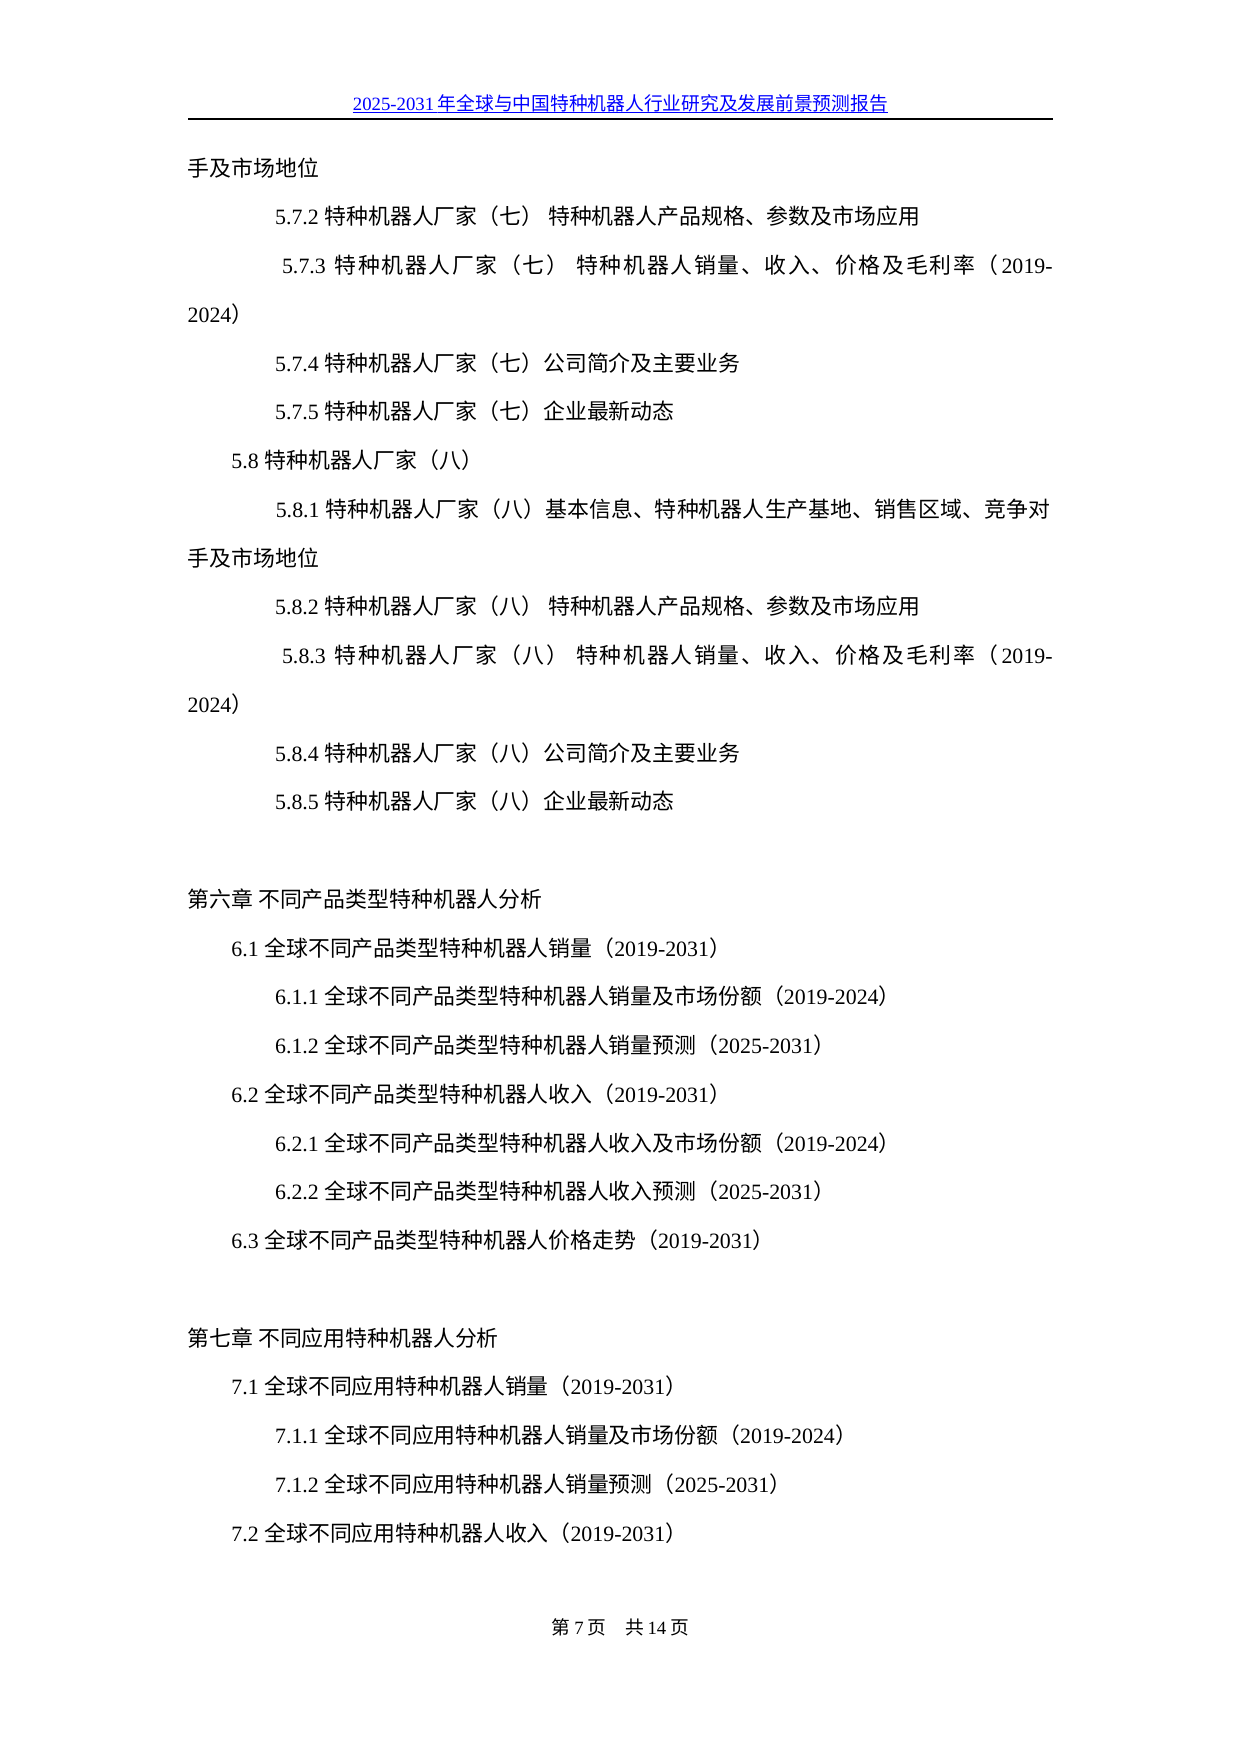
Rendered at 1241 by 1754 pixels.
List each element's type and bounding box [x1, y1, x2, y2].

text [187, 150, 1053, 1548]
